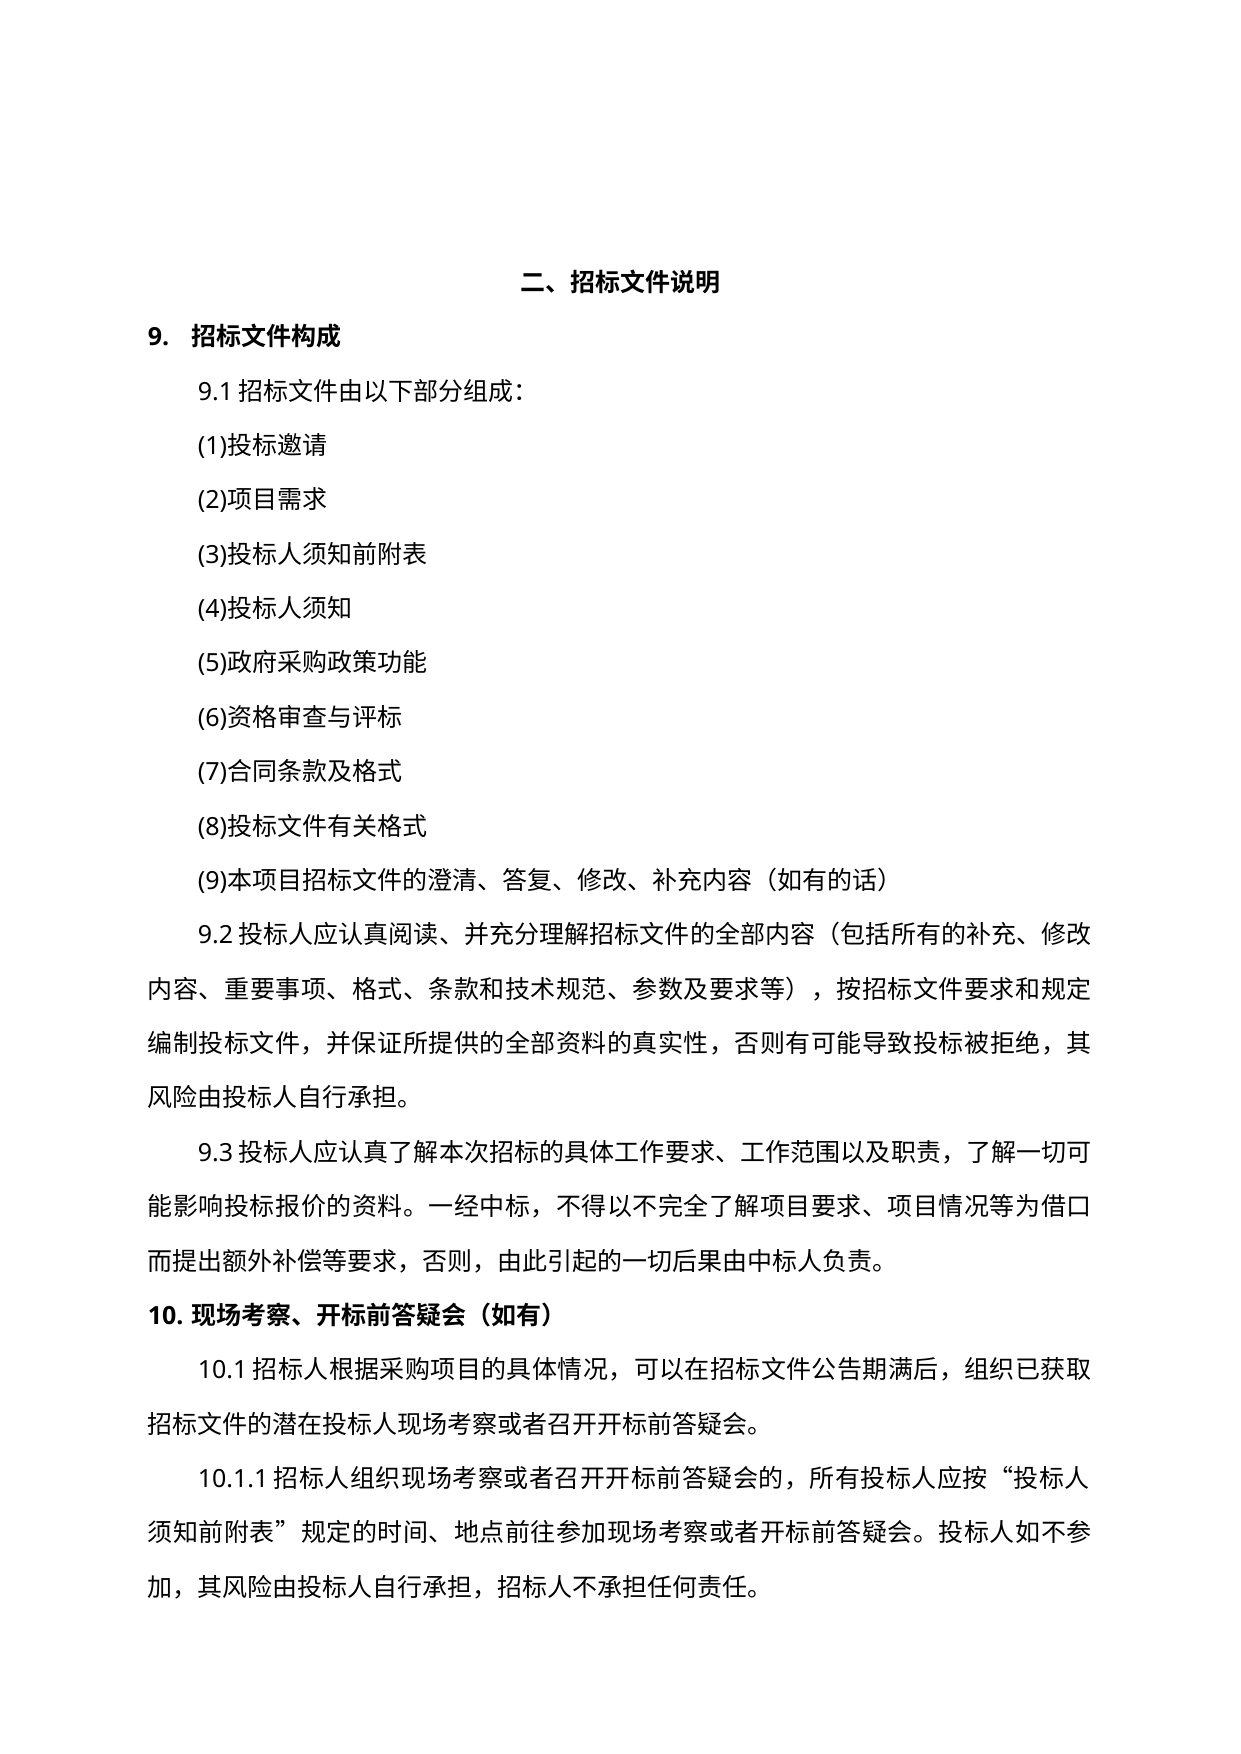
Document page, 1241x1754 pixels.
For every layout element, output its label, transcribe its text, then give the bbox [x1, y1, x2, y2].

text 9.2投标人应认真阅读、并充分理解招标文件的全部内容（包括所有的补充、修改内容、重要事项、格式、条款和技术规范、参数及要求等），按招标文件要求和规定编制投标文件，并保证所提供的全部资料的真实性，否则有可能导致投标被拒绝，其风险由投标人自行承担。 [148, 915, 1093, 1114]
text (6)资格审查与评标 [148, 697, 1093, 733]
text (8)投标文件有关格式 [148, 806, 1093, 842]
list 现场考察、开标前答疑会（如有） [148, 1295, 1093, 1332]
text (7)合同条款及格式 [148, 752, 1093, 788]
text (5)政府采购政策功能 [148, 643, 1093, 679]
text 9.3投标人应认真了解本次招标的具体工作要求、工作范围以及职责，了解一切可能影响投标报价的资料。一经中标，不得以不完全了解项目要求、项目情况等为借口而提出额外补偿等要求，否则，由此引起的一切后果由中标人负责。 [148, 1132, 1093, 1277]
text 10.1.1招标人组织现场考察或者召开开标前答疑会的，所有投标人应按“投标人须知前附表”规定的时间、地点前往参加现场考察或者开标前答疑会。投标人如不参加，其风险由投标人自行承担，招标人不承担任何责任。 [148, 1458, 1093, 1603]
list 招标文件构成 [148, 317, 1093, 353]
text (9)本项目招标文件的澄清、答复、修改、补充内容（如有的话） [148, 860, 1093, 897]
text (1)投标邀请 [148, 425, 1093, 462]
text 二、招标文件说明 [148, 262, 1093, 298]
text (2)项目需求 [148, 480, 1093, 516]
text (4)投标人须知 [148, 588, 1093, 625]
text (3)投标人须知前附表 [148, 534, 1093, 570]
text 10.1招标人根据采购项目的具体情况，可以在招标文件公告期满后，组织已获取招标文件的潜在投标人现场考察或者召开开标前答疑会。 [148, 1350, 1093, 1440]
text 9.1招标文件由以下部分组成： [148, 371, 1093, 407]
